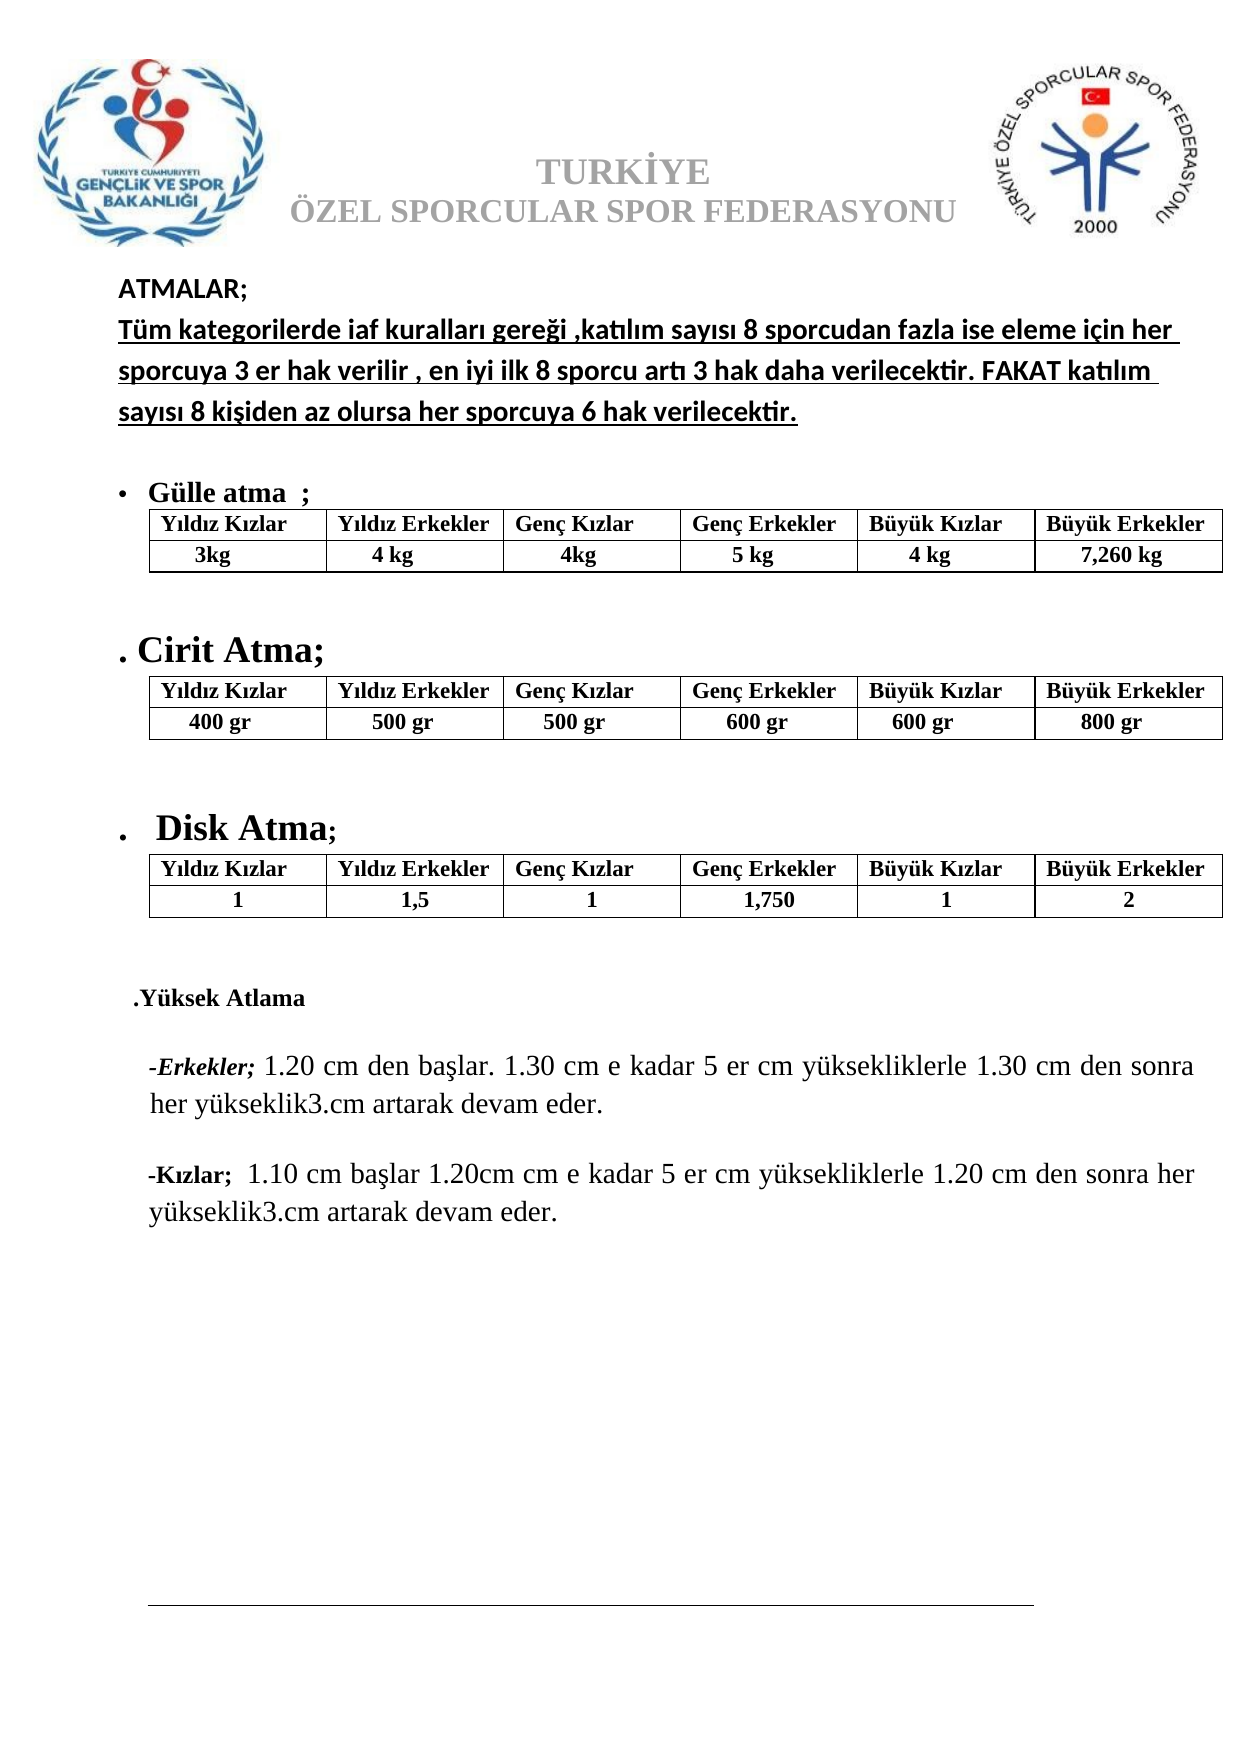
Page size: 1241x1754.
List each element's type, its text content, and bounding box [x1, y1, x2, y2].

table_cell 600 gr [858, 708, 1034, 739]
table_cell 2 [1036, 886, 1222, 917]
text .Yüksek Atlama [118, 983, 1196, 1012]
table_header Genç Kızlar [504, 855, 680, 885]
text . Disk Atma; [118, 805, 1196, 848]
table_cell 1 [150, 886, 326, 917]
picture [948, 31, 1241, 286]
table_header Yıldız Erkekler [327, 677, 503, 707]
table_header Büyük Kızlar [858, 510, 1034, 540]
table_header Büyük Erkekler [1036, 510, 1222, 540]
list Tüm kategorilerde iaf kuralları gereği ,katılım sayısı 8 sporcudan fazla ise eleme için her sporcuya 3 er hak verilir , en iyi ilk 8 sporcu artı 3 hak daha verilecektir. FAKAT katılım sayısı 8 kişiden az olursa her sporcuya 6 hak verilecektir. [118, 311, 1196, 429]
list ATMALAR; [118, 270, 1196, 306]
list Gülle atma ; [118, 475, 1196, 509]
table_header Genç Erkekler [681, 510, 857, 540]
table_cell 1 [858, 886, 1034, 917]
table_cell 600 gr [681, 708, 857, 739]
table_cell 3kg [150, 541, 326, 571]
table_cell [681, 541, 857, 571]
table_cell 400 gr [150, 708, 326, 739]
table_header Genç Kızlar [504, 677, 680, 707]
table_header Büyük Erkekler [1036, 855, 1222, 885]
text -Erkekler; den başlar. e kadar 5 er cm yüksekliklerle den sonra her yükseklik3.cm artarak devam eder. [149, 1048, 1196, 1119]
table_header Yıldız Kızlar [150, 510, 326, 540]
table_cell [858, 541, 1034, 571]
table_cell [1036, 541, 1222, 571]
text . Cirit Atma; [118, 627, 1196, 670]
table_header Genç Kızlar [504, 510, 680, 540]
table_cell 1 [504, 886, 680, 917]
table_cell 500 gr [327, 708, 503, 739]
table_cell 500 gr [504, 708, 680, 739]
table_header Yıldız Kızlar [150, 677, 326, 707]
table_header Genç Erkekler [681, 677, 857, 707]
table_header Büyük Kızlar [858, 855, 1034, 885]
table_header Büyük Kızlar [858, 677, 1034, 707]
table_cell 4kg [504, 541, 680, 571]
picture [16, 59, 285, 247]
table_header Yıldız Erkekler [327, 510, 503, 540]
table_cell 1,5 [327, 886, 503, 917]
table_cell [327, 541, 503, 571]
table_header Büyük Erkekler [1036, 677, 1222, 707]
text -Kızlar; başlar 1.20cm cm e kadar 5 er cm yüksekliklerle den sonra her yükseklik3.cm artarak devam eder. [148, 1157, 1196, 1228]
table_header Yıldız Kızlar [150, 855, 326, 885]
table_header Genç Erkekler [681, 855, 857, 885]
table_cell 800 gr [1036, 708, 1222, 739]
table_header Yıldız Erkekler [327, 855, 503, 885]
table_cell 1,750 [681, 886, 857, 917]
